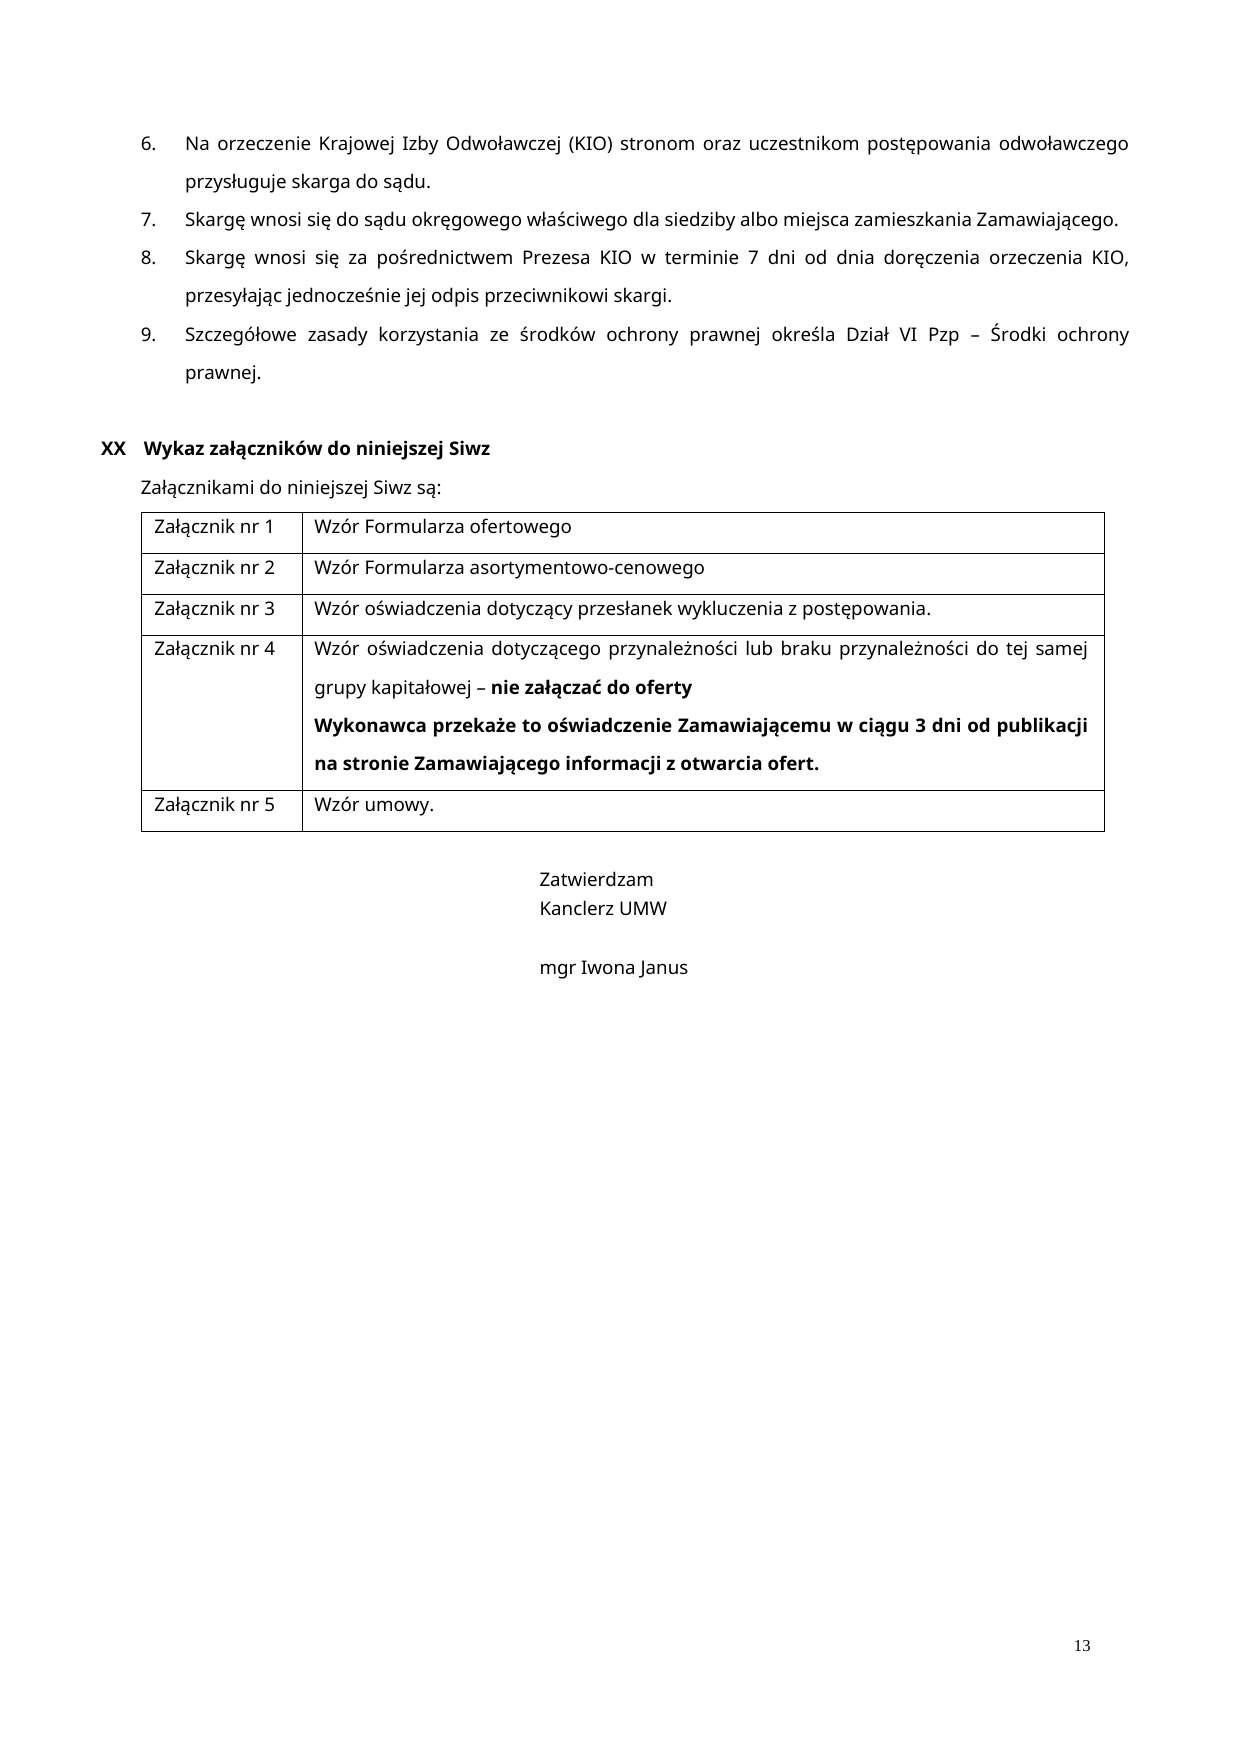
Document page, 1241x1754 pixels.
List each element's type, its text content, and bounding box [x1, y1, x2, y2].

table_header Wzór Formularza ofertowego [303, 513, 1104, 553]
list Skargę wnosi się za pośrednictwem Prezesa KIO w terminie 7 dni od dnia doręczenia orzeczenia KIO, przesyłając jednocześnie jej odpis przeciwnikowi skargi. [141, 244, 1130, 308]
text Kanclerz UMW [466, 892, 1090, 922]
table_header [142, 513, 302, 553]
list Skargę wnosi się do sądu okręgowego właściwego dla siedziby albo miejsca zamieszkania Zamawiającego. [141, 206, 1130, 232]
table_cell Wzór umowy. [303, 791, 1104, 831]
list Na orzeczenie Krajowej Izby Odwoławczej (KIO) stronom oraz uczestnikom postępowania odwoławczego przysługuje skarga do sądu. [141, 130, 1130, 194]
table_cell [142, 791, 302, 831]
text Załącznikami do niniejszej Siwz są: [141, 474, 1086, 499]
text Zatwierdzam [466, 863, 1090, 892]
table_cell [142, 554, 302, 594]
list Szczegółowe zasady korzystania ze środków ochrony prawnej określa Dział VI Pzp – Środki ochrony prawnej. [141, 321, 1130, 385]
table_cell [142, 636, 302, 790]
table_cell Wzór Formularza asortymentowo-cenowego [303, 554, 1104, 594]
table_cell [142, 595, 302, 635]
subtitle Wykaz załączników do niniejszej Siwz [126, 436, 1086, 461]
table_cell Wzór oświadczenia dotyczący przesłanek wykluczenia z postępowania. [303, 595, 1104, 635]
text mgr Iwona Janus [96, 951, 1090, 980]
table_cell Wzór oświadczenia dotyczącego przynależności lub braku przynależności do tej samej grupy kapitałowej – nie załączać do oferty Wykonawca przekaże to oświadczenie Zamawiającemu w ciągu 3 dni od publikacji na stronie Zamawiającego informacji z otwarcia ofert. [303, 636, 1104, 790]
